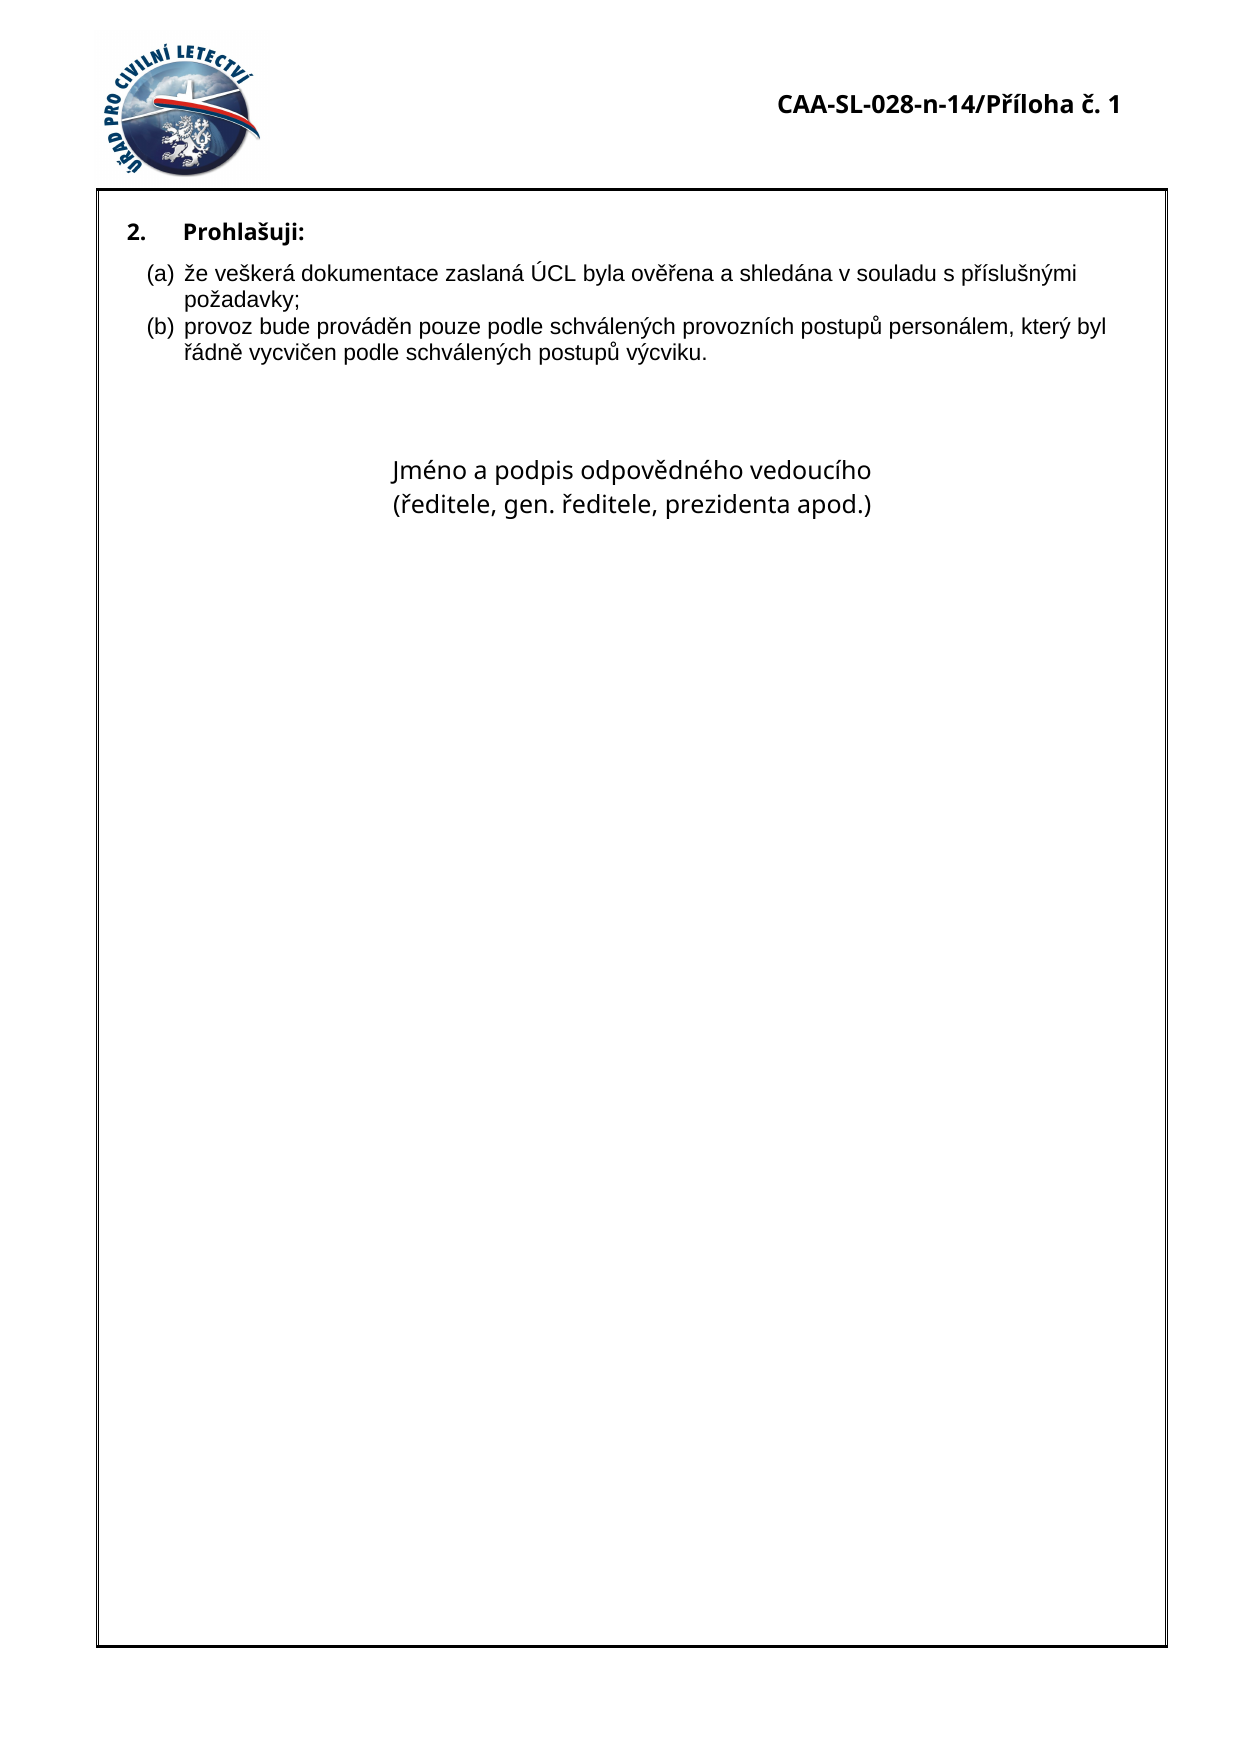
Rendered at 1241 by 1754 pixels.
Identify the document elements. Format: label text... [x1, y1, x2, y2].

picture [93, 30, 271, 190]
